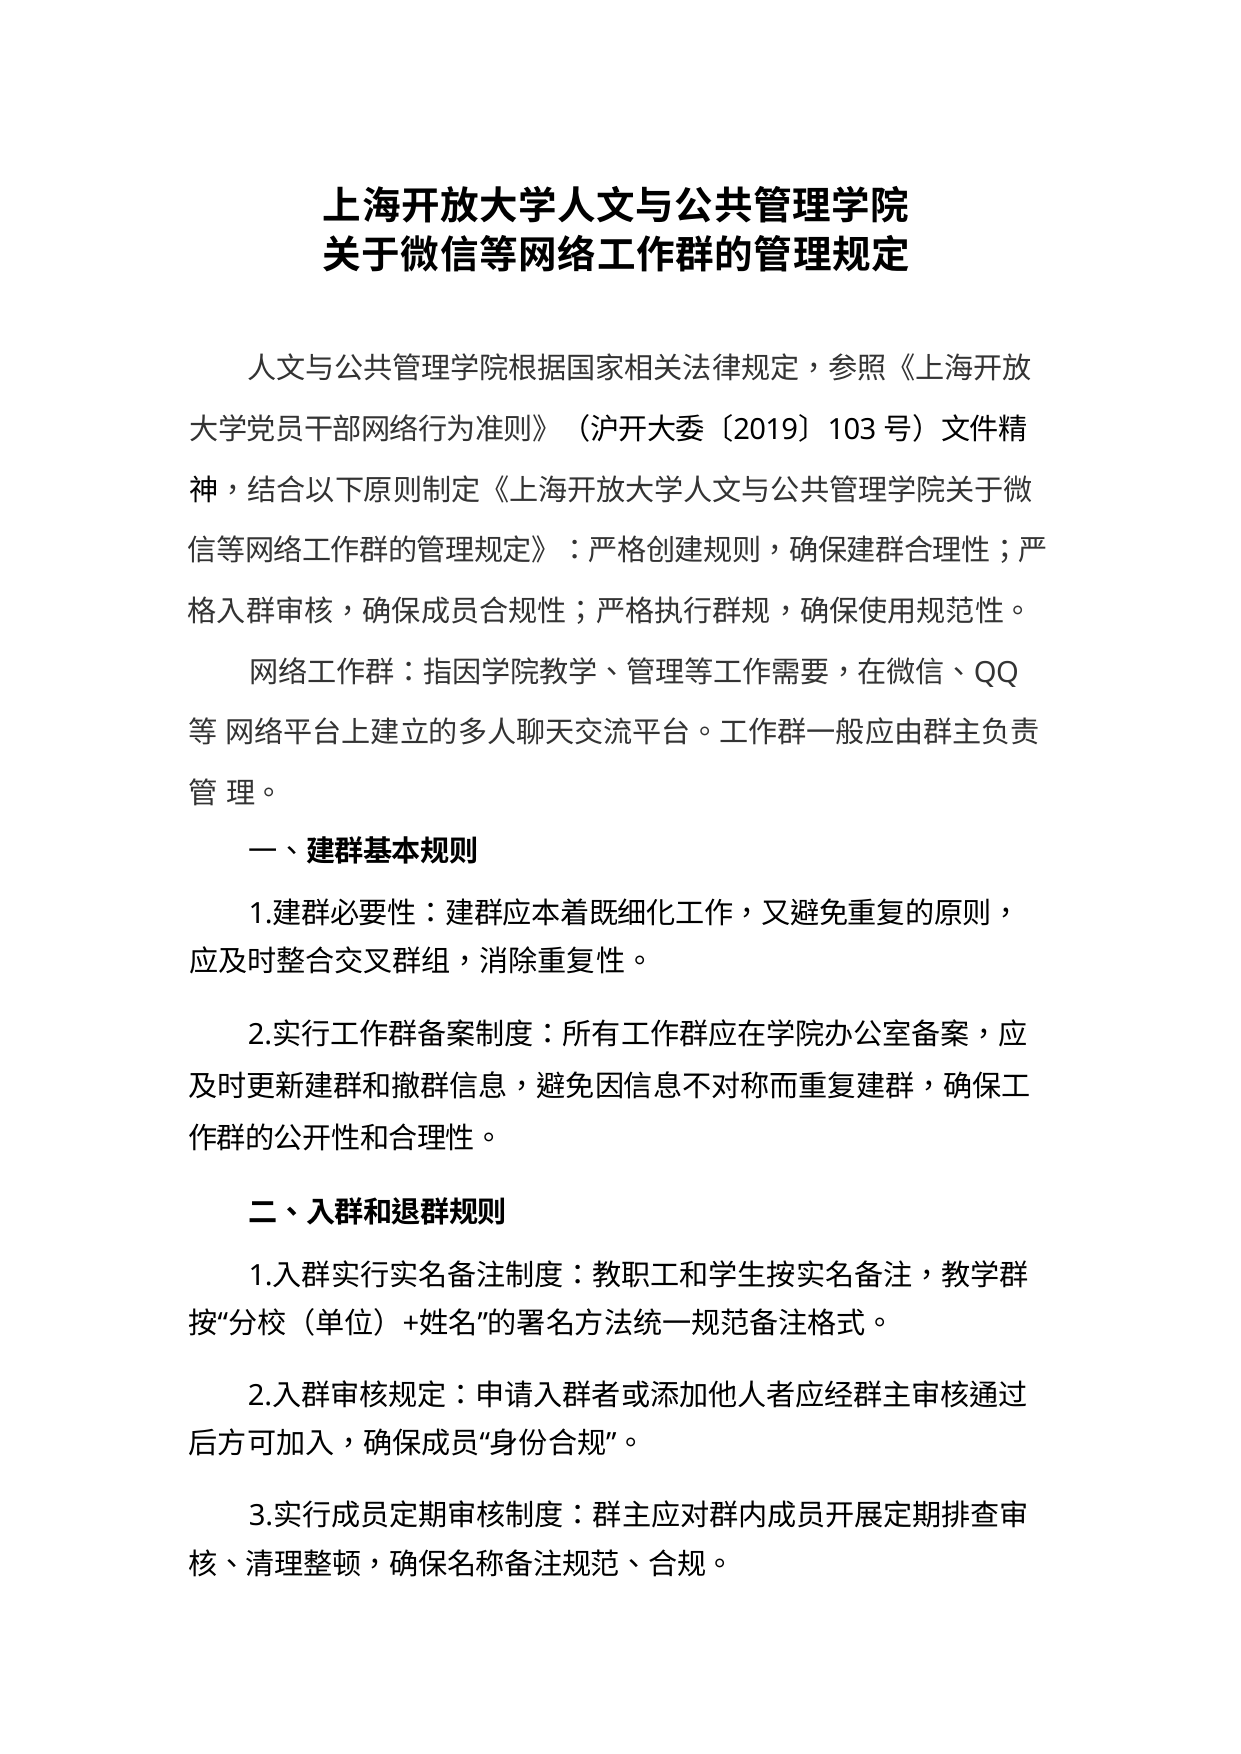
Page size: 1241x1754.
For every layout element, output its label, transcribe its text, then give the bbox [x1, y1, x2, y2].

text 网络工作群：指因学院教学、管理等工作需要，在微信、QQ 等 网络平台上建立的多人聊天交流平台。工作群一般应由群主负责管 理。 [189, 651, 1041, 812]
text 3.实行成员定期审核制度：群主应对群内成员开展定期排查审 核、清理整顿，确保名称备注规范、合规。 [188, 1495, 1033, 1583]
text 1.入群实行实名备注制度：教职工和学生按实名备注，教学群 按“分校（单位）+姓名”的署名方法统一规范备注格式。 [188, 1254, 1033, 1342]
text 1.建群必要性：建群应本着既细化工作，又避免重复的原则， 应及时整合交叉群组，消除重复性。 [189, 893, 1026, 980]
text 一、建群基本规则 [248, 833, 1054, 868]
text 神，结合以下原则制定《上海开放大学人文与公共管理学院关于微 信等网络工作群的管理规定》：严格创建规则，确保建群合理性；严 格入群审核，确保成员合规性；严格执行群规，确保使用规范性。 [187, 469, 1048, 630]
text 2.实行工作群备案制度：所有工作群应在学院办公室备案，应 及时更新建群和撤群信息，避免因信息不对称而重复建群，确保工 作群的公开性和合理性。 [188, 1013, 1033, 1157]
text 2.入群审核规定：申请入群者或添加他人者应经群主审核通过 后方可加入，确保成员“身份合规”。 [189, 1374, 1033, 1462]
text 人文与公共管理学院根据国家相关法律规定，参照《上海开放 大学党员干部网络行为准则》（沪开大委〔2019〕103 号）文件精 [189, 348, 1033, 448]
text 二、入群和退群规则 [248, 1194, 1054, 1230]
text 上海开放大学人文与公共管理学院 关于微信等网络工作群的管理规定 [322, 178, 918, 280]
